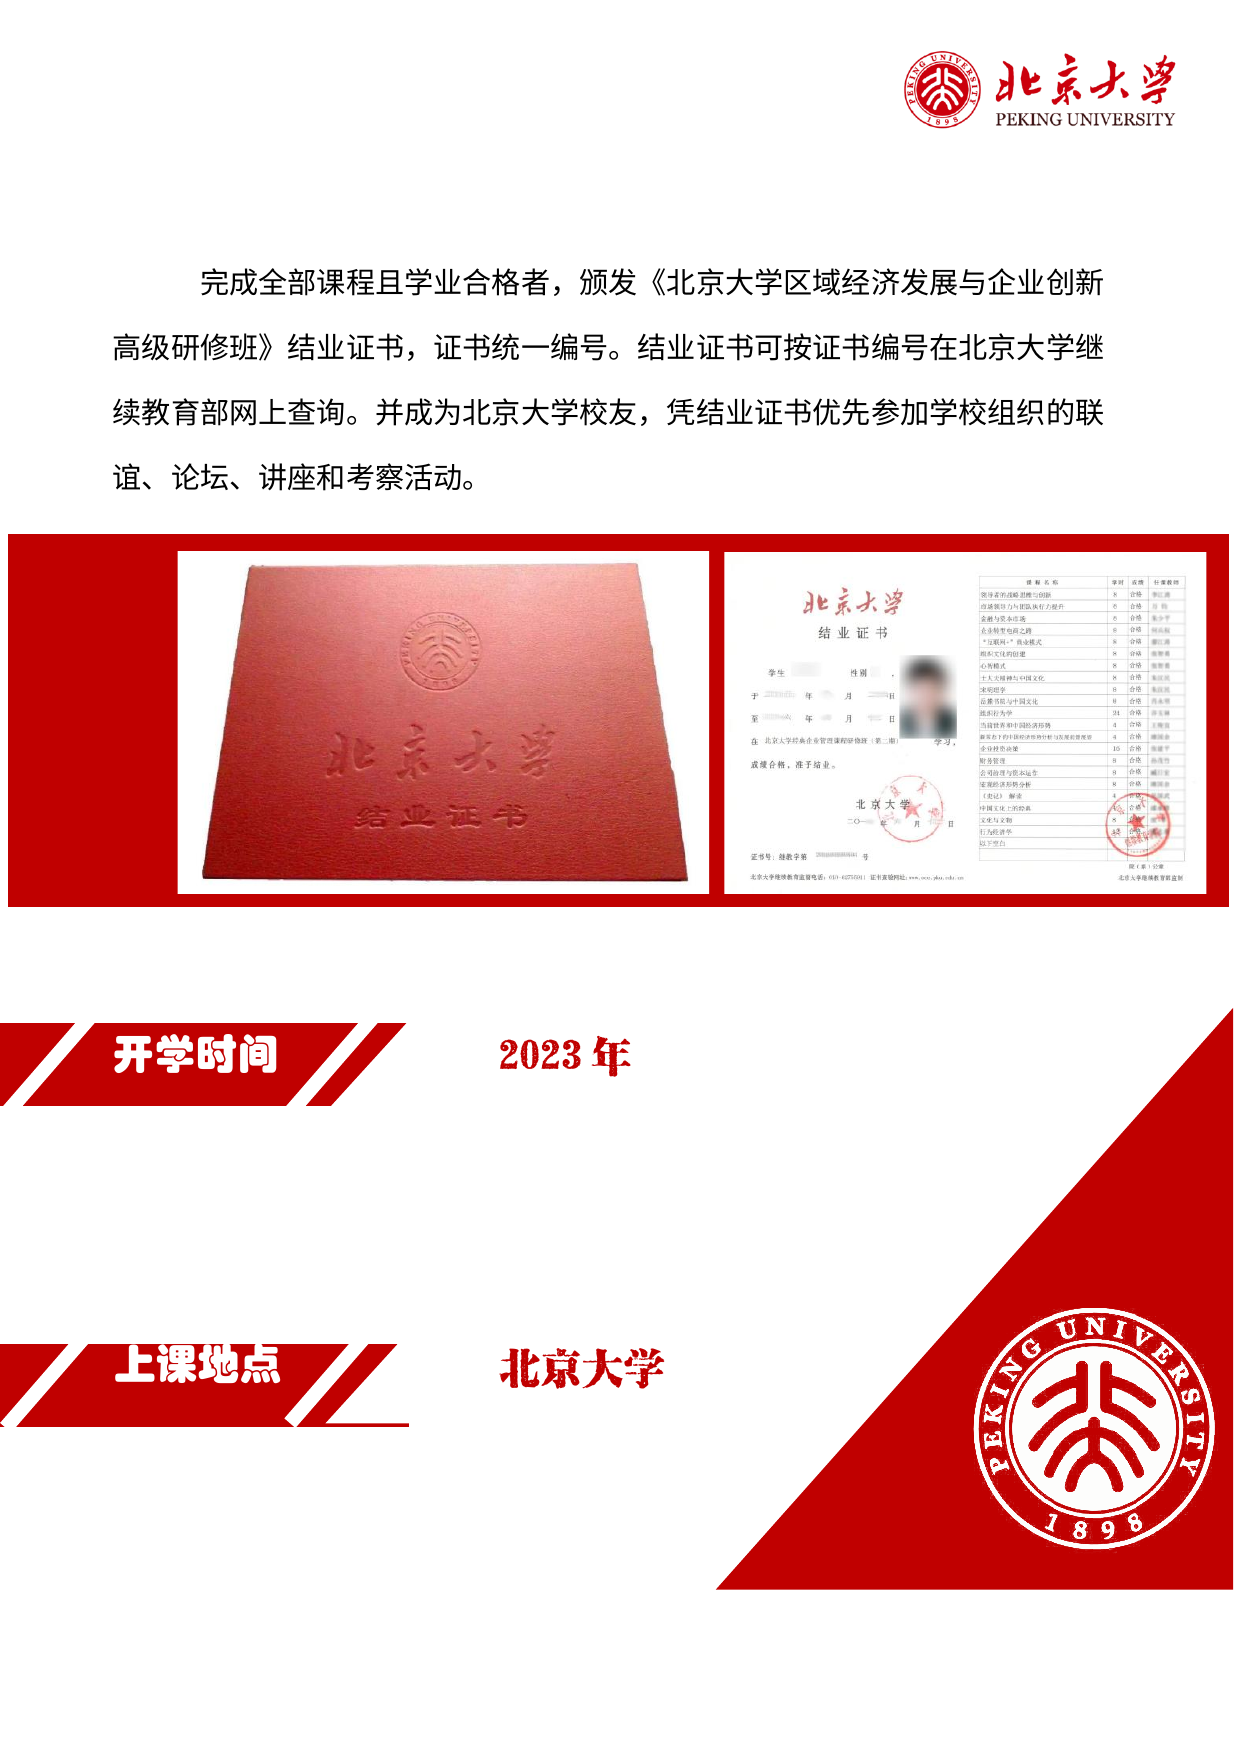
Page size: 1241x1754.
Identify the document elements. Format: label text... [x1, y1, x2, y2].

picture [177, 551, 710, 894]
picture [724, 552, 1207, 894]
picture [971, 1308, 1219, 1554]
picture [831, 0, 1241, 240]
text 完成全部课程且学业合格者，颁发《北京大学区域经济发展与企业创新高级研修班》结业证书，证书统一编号。结业证书可按证书编号在北京大学继续教育部网上查询。并成为北京大学校友，凭结业证书优先参加学校组织的联谊、论坛、讲座和考察活动。 [112, 248, 1128, 508]
